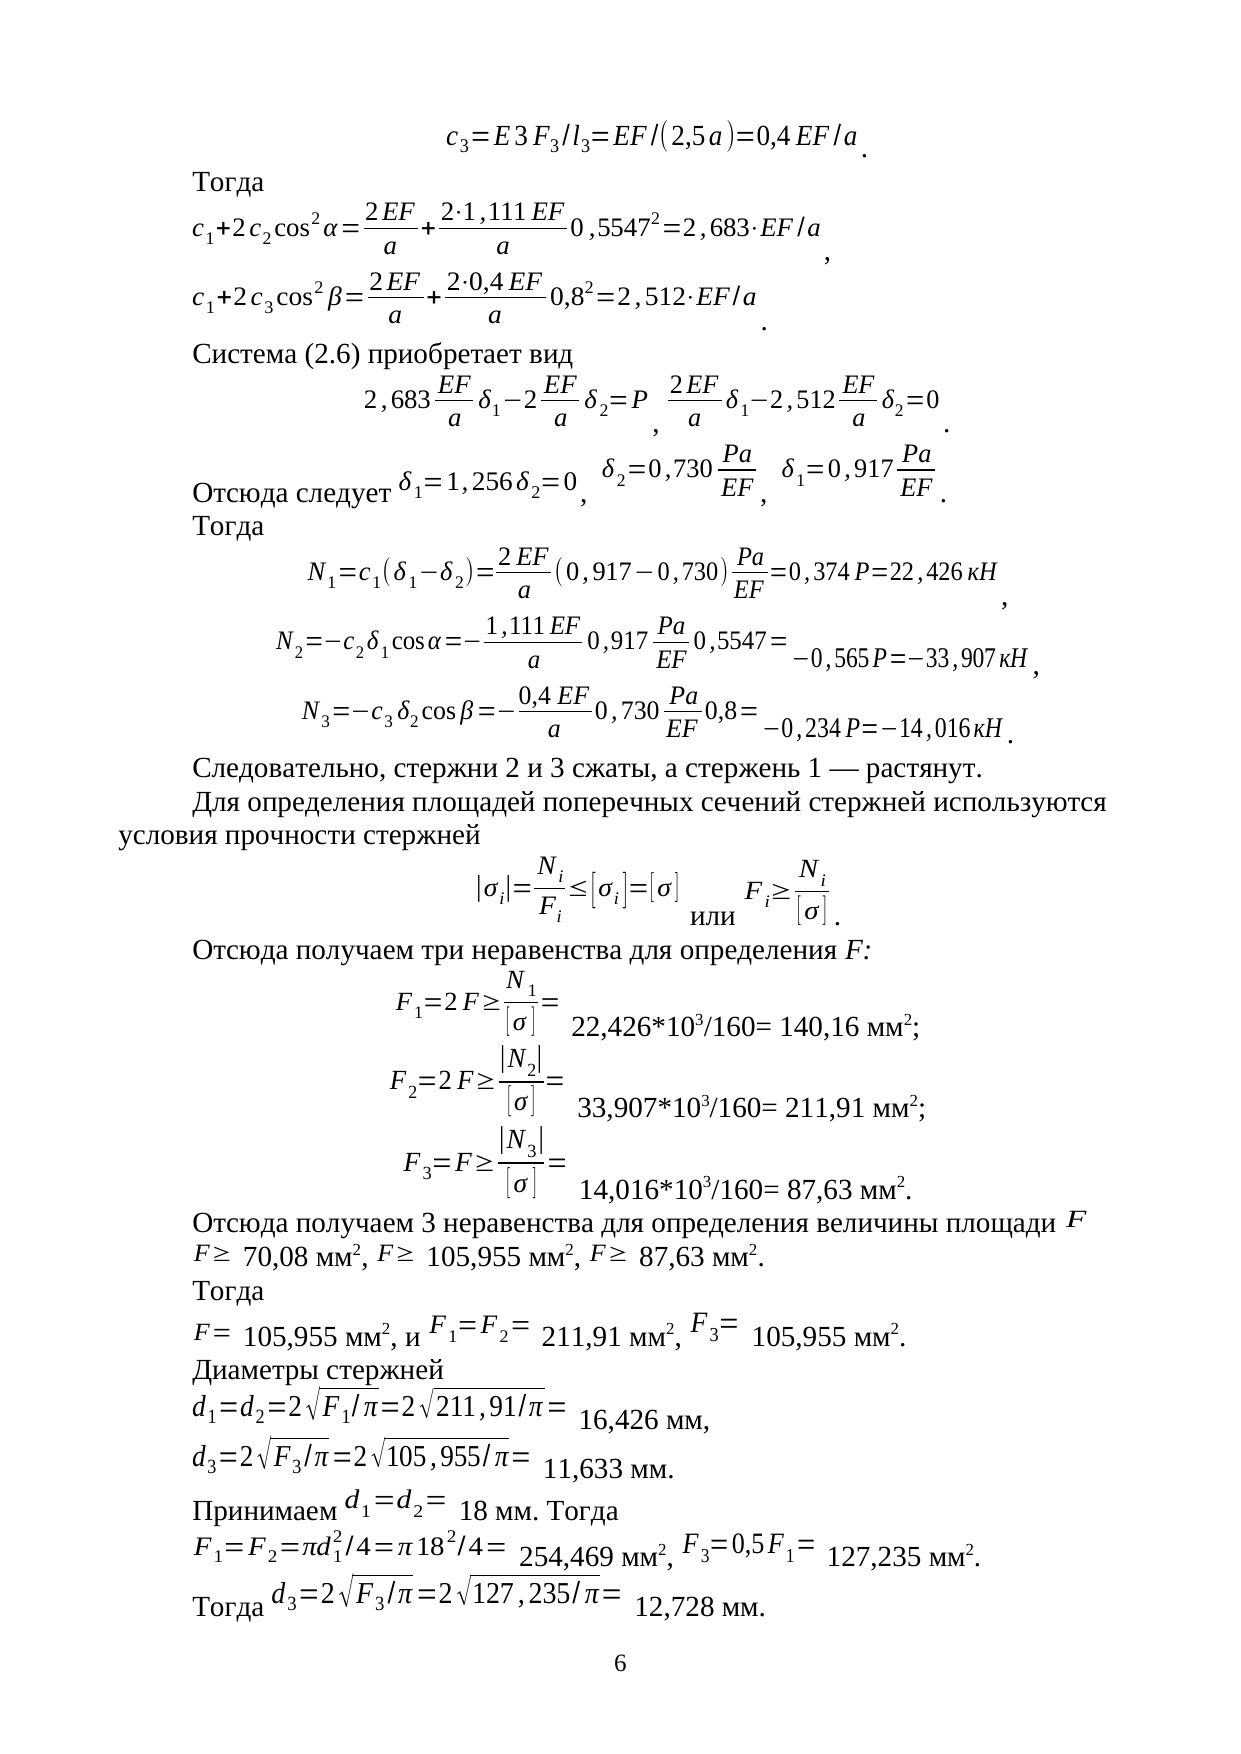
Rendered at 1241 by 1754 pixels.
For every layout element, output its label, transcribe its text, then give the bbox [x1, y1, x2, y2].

text 70,08 мм2, 105,955 мм2, 87,63 мм2. [118, 1239, 1122, 1273]
text 14,016*103/160= 87,63 мм2. [118, 1124, 1122, 1205]
text 105,955 мм2, и 211,91 мм2, 105,955 мм2. [118, 1307, 1122, 1352]
text Тогда 12,728 мм. [118, 1573, 1122, 1622]
text . [118, 267, 1122, 336]
text Для определения площадей поперечных сечений стержней используются условия прочности стержней [118, 784, 1122, 851]
text 22,426*103/160= 140,16 мм2; [118, 966, 1122, 1043]
text Тогда [118, 508, 1122, 542]
text Тогда [118, 1273, 1122, 1307]
text , [118, 611, 1122, 681]
text или . [118, 851, 1122, 932]
text Следовательно, стержни 2 и 3 сжаты, а стержень 1 — растянут. [118, 750, 1122, 784]
text Отсюда получаем 3 неравенства для определения величины площади [118, 1205, 1122, 1239]
text Тогда [118, 164, 1122, 197]
text , . [118, 370, 1122, 439]
text Диаметры стержней [118, 1352, 1122, 1386]
text Система (2.6) приобретает вид [118, 336, 1122, 370]
text , [118, 197, 1122, 267]
text 254,469 мм2, 127,235 мм2. [118, 1527, 1122, 1573]
text Принимаем 18 мм. Тогда [118, 1485, 1122, 1527]
text Отсюда получаем три неравенства для определения F: [118, 932, 1122, 966]
text , [118, 542, 1122, 611]
text 11,633 мм. [118, 1436, 1122, 1485]
text 16,426 мм, [118, 1386, 1122, 1436]
text . [118, 118, 1122, 164]
text Отсюда следует , , . [118, 439, 1122, 508]
text 33,907*103/160= 211,91 мм2; [118, 1043, 1122, 1124]
text . [118, 681, 1122, 750]
